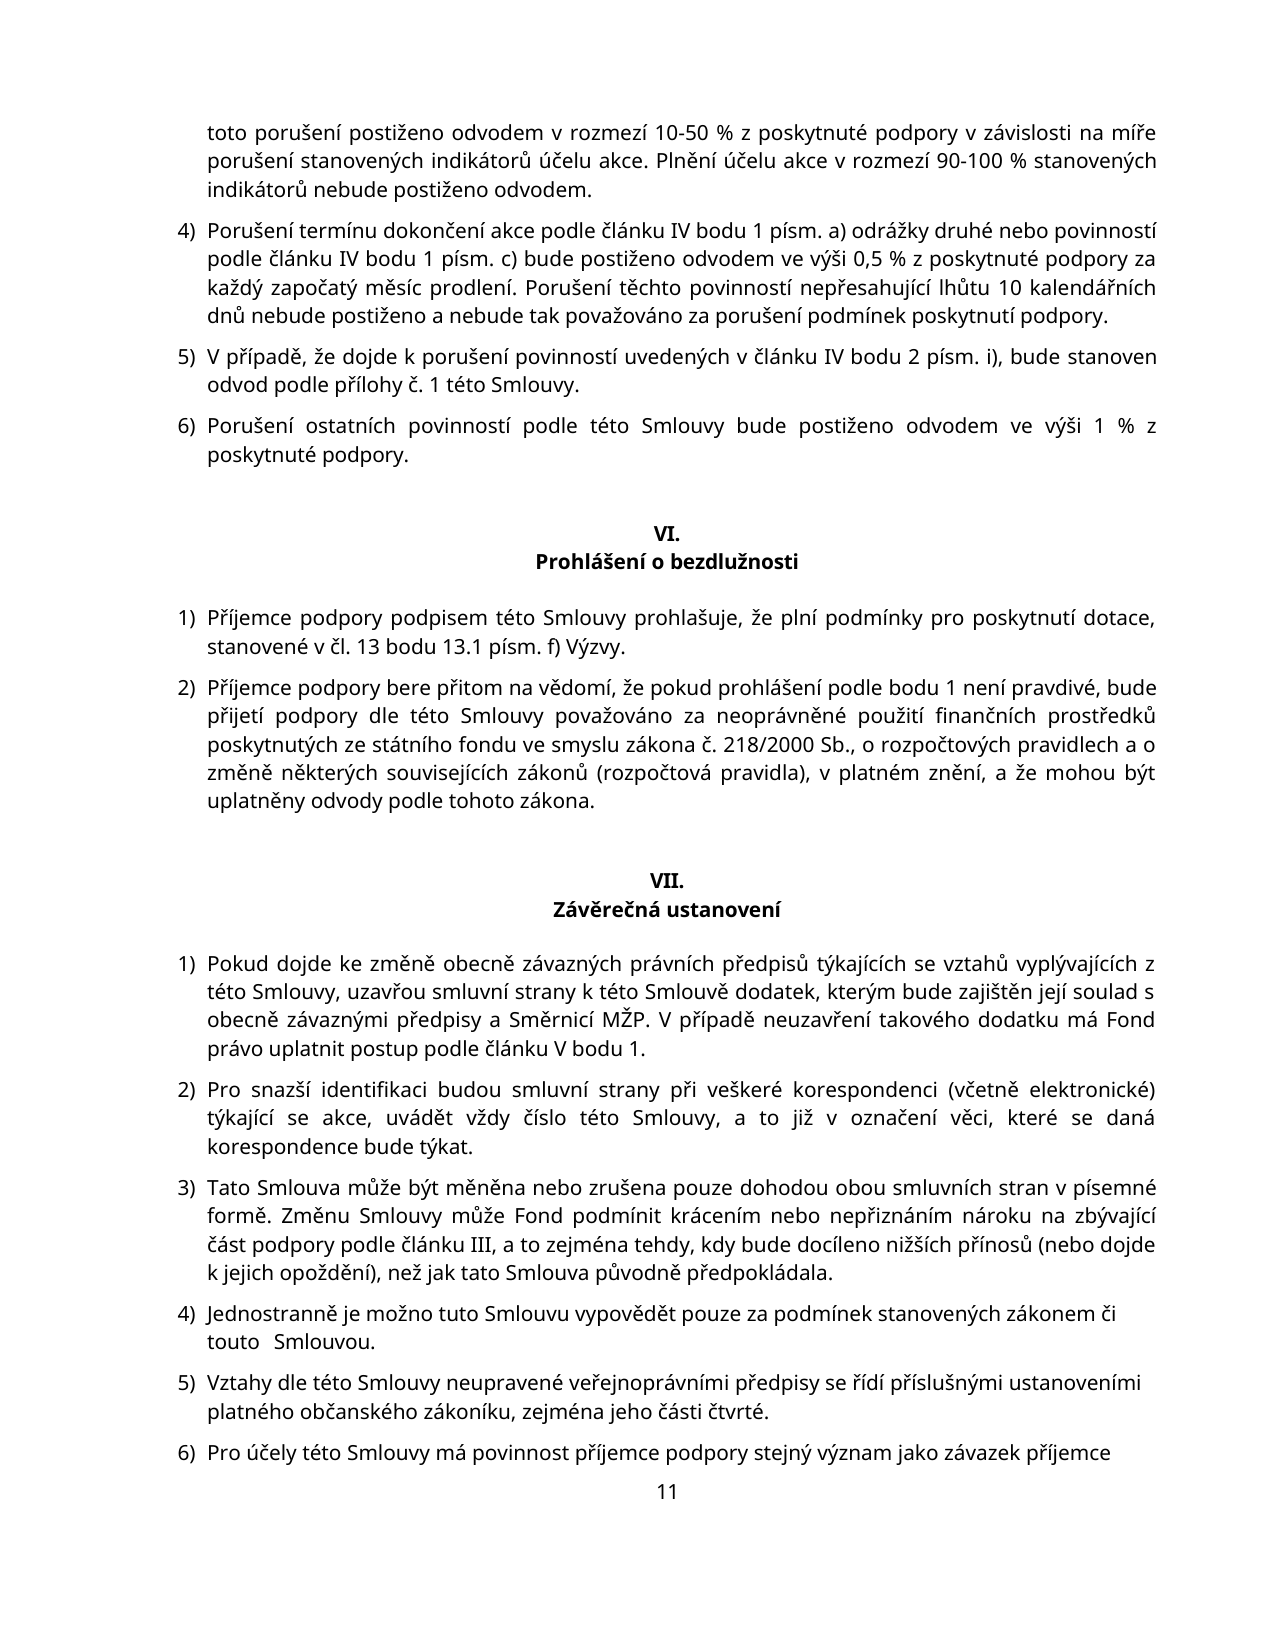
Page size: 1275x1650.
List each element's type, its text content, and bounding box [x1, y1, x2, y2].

subtitle Závěrečná ustanovení [493, 895, 841, 923]
list Porušení ostatních povinností podle této Smlouvy bude postiženo odvodem ve výši 1 % z poskytnuté podpory. [177, 412, 1157, 468]
list Pro snazší identifikaci budou smluvní strany při veškeré korespondenci (včetně elektronické) týkající se akce, uvádět vždy číslo této Smlouvy, a to již v označení věci, které se daná korespondence bude týkat. [177, 1075, 1157, 1160]
list Tato Smlouva může být měněna nebo zrušena pouze dohodou obou smluvních stran v písemné formě. Změnu Smlouvy může Fond podmínit krácením nebo nepřiznáním nároku na zbývající část podpory podle článku III, a to zejména tehdy, kdy bude docíleno nižších přínosů (nebo dojde k jejich opoždění), než jak tato Smlouva původně předpokládala. [177, 1173, 1157, 1287]
subtitle Prohlášení o bezdlužnosti [493, 547, 841, 575]
list Vztahy dle této Smlouvy neupravené veřejnoprávními předpisy se řídí příslušnými ustanoveními platného občanského zákoníku, zejména jeho části čtvrté. [177, 1368, 1157, 1425]
list Jednostranně je možno tuto Smlouvu vypovědět pouze za podmínek stanovených zákonem či touto Smlouvou. [177, 1299, 1157, 1356]
text toto porušení postiženo odvodem v rozmezí 10-50 % z poskytnuté podpory v závislosti na míře porušení stanovených indikátorů účelu akce. Plnění účelu akce v rozmezí 90-100 % stanovených indikátorů nebude postiženo odvodem. [207, 118, 1157, 203]
list Příjemce podpory bere přitom na vědomí, že pokud prohlášení podle bodu 1 není pravdivé, bude přijetí podpory dle této Smlouvy považováno za neoprávněné použití finančních prostředků poskytnutých ze státního fondu ve smyslu zákona č. 218/2000 Sb., o rozpočtových pravidlech a o změně některých souvisejících zákonů (rozpočtová pravidla), v platném znění, a že mohou být uplatněny odvody podle tohoto zákona. [177, 673, 1157, 815]
list Příjemce podpory podpisem této Smlouvy prohlašuje, že plní podmínky pro poskytnutí dotace, stanovené v čl. 13 bodu 13.1 písm. f) Výzvy. [177, 603, 1156, 660]
subtitle VI. [493, 520, 841, 547]
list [177, 1438, 1169, 1466]
list Porušení termínu dokončení akce podle článku IV bodu 1 písm. a) odrážky druhé nebo povinností podle článku IV bodu 1 písm. c) bude postiženo odvodem ve výši 0,5 % z poskytnuté podpory za každý započatý měsíc prodlení. Porušení těchto povinností nepřesahující lhůtu 10 kalendářních dnů nebude postiženo a nebude tak považováno za porušení podmínek poskytnutí podpory. [177, 216, 1157, 330]
subtitle VII. [494, 866, 841, 894]
list V případě, že dojde k porušení povinností uvedených v článku IV bodu 2 písm. i), bude stanoven odvod podle přílohy č. 1 této Smlouvy. [177, 342, 1157, 399]
list Pokud dojde ke změně obecně závazných právních předpisů týkajících se vztahů vyplývajících z této Smlouvy, uzavřou smluvní strany k této Smlouvě dodatek, kterým bude zajištěn její soulad s obecně závaznými předpisy a Směrnicí MŽP. V případě neuzavření takového dodatku má Fond právo uplatnit postup podle článku V bodu 1. [177, 949, 1156, 1062]
